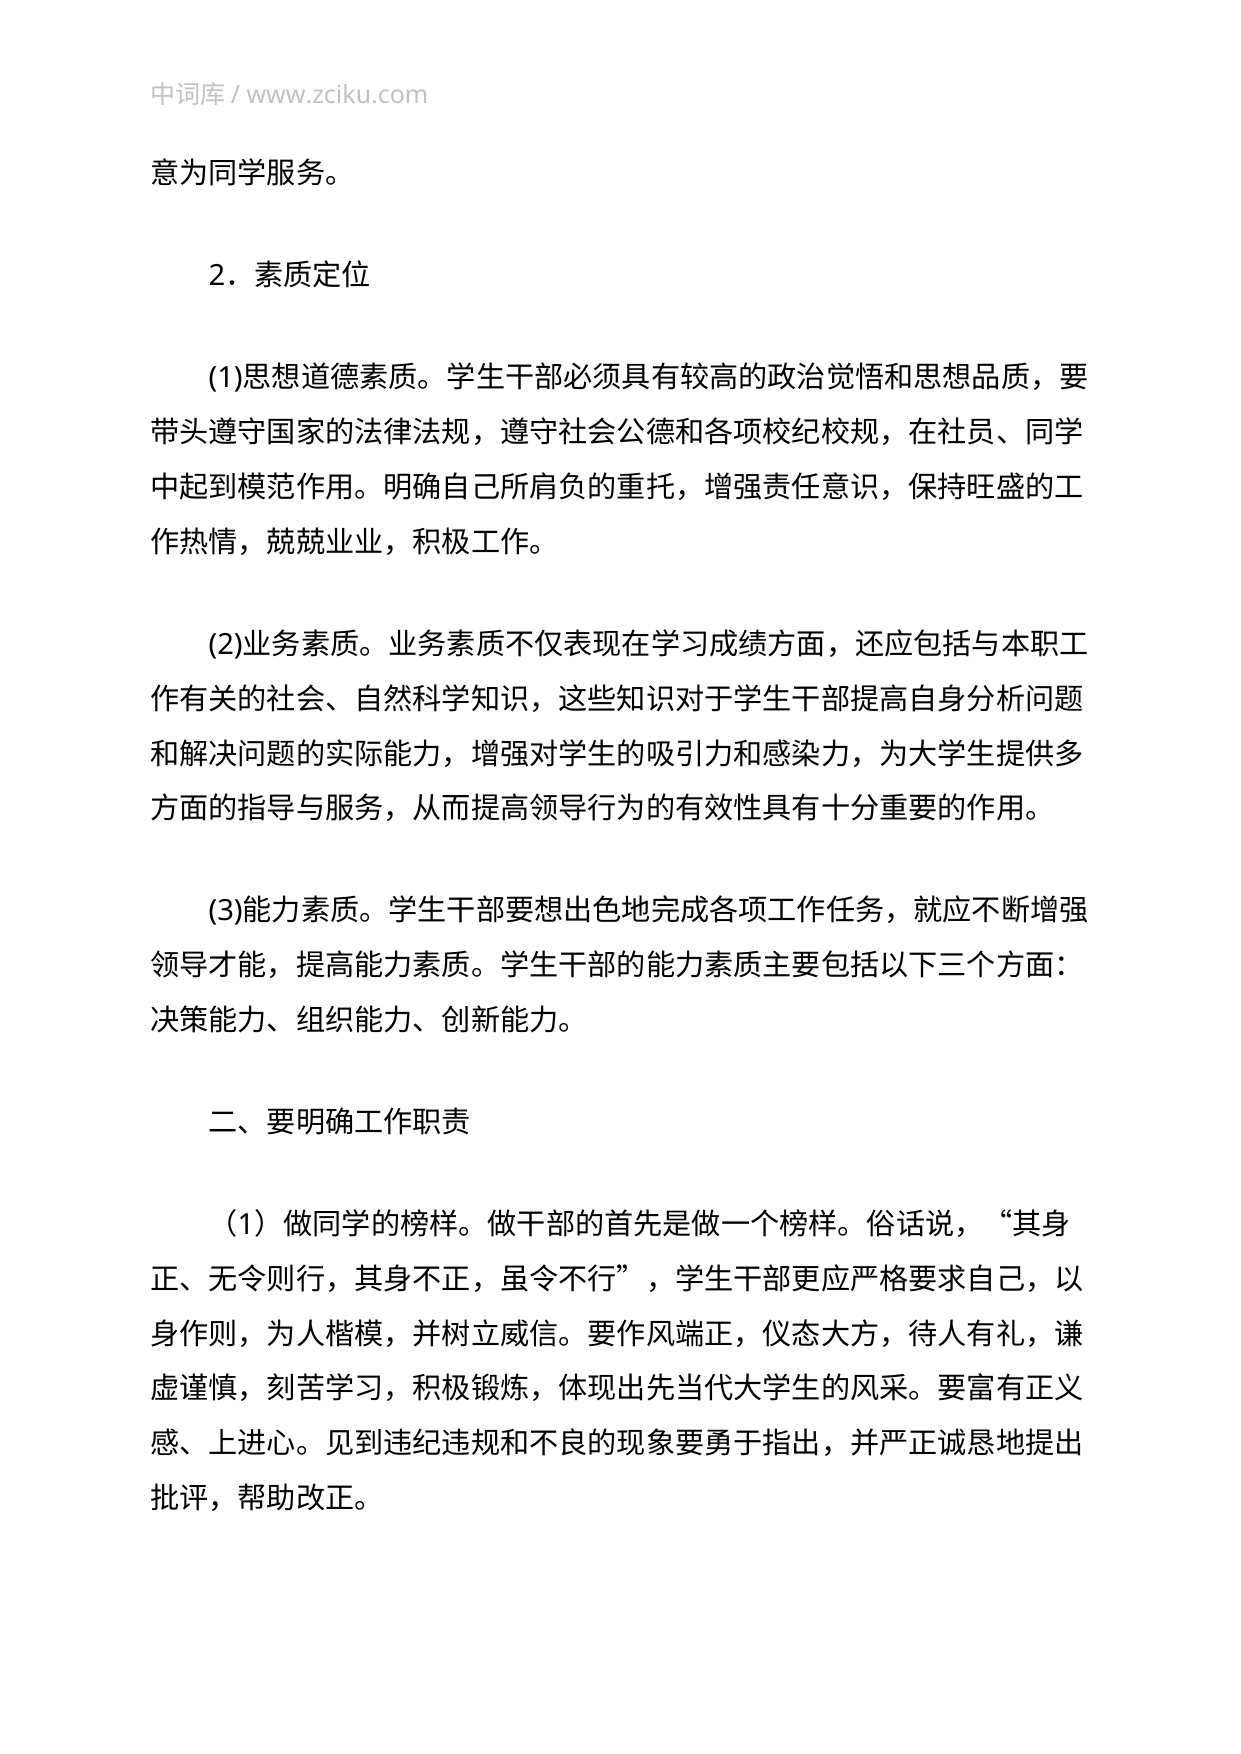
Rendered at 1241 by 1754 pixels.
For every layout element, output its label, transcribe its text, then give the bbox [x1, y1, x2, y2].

text 2．素质定位 [150, 252, 1090, 294]
text （1）做同学的榜样。做干部的首先是做一个榜样。俗话说，“其身正、无令则行，其身不正，虽令不行”，学生干部更应严格要求自己，以身作则，为人楷模，并树立威信。要作风端正，仪态大方，待人有礼，谦虚谨慎，刻苦学习，积极锻炼，体现出先当代大学生的风采。要富有正义感、上进心。见到违纪违规和不良的现象要勇于指出，并严正诚恳地提出批评，帮助改正。 [150, 1200, 1090, 1517]
text 二、要明确工作职责 [150, 1098, 1090, 1141]
text (2)业务素质。业务素质不仅表现在学习成绩方面，还应包括与本职工作有关的社会、自然科学知识，这些知识对于学生干部提高自身分析问题和解决问题的实际能力，增强对学生的吸引力和感染力，为大学生提供多方面的指导与服务，从而提高领导行为的有效性具有十分重要的作用。 [150, 620, 1090, 827]
text (3)能力素质。学生干部要想出色地完成各项工作任务，就应不断增强领导才能，提高能力素质。学生干部的能力素质主要包括以下三个方面：决策能力、组织能力、创新能力。 [150, 887, 1090, 1039]
text (1)思想道德素质。学生干部必须具有较高的政治觉悟和思想品质，要带头遵守国家的法律法规，遵守社会公德和各项校纪校规，在社员、同学中起到模范作用。明确自己所肩负的重托，增强责任意识，保持旺盛的工作热情，兢兢业业，积极工作。 [150, 354, 1090, 561]
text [150, 150, 1090, 192]
